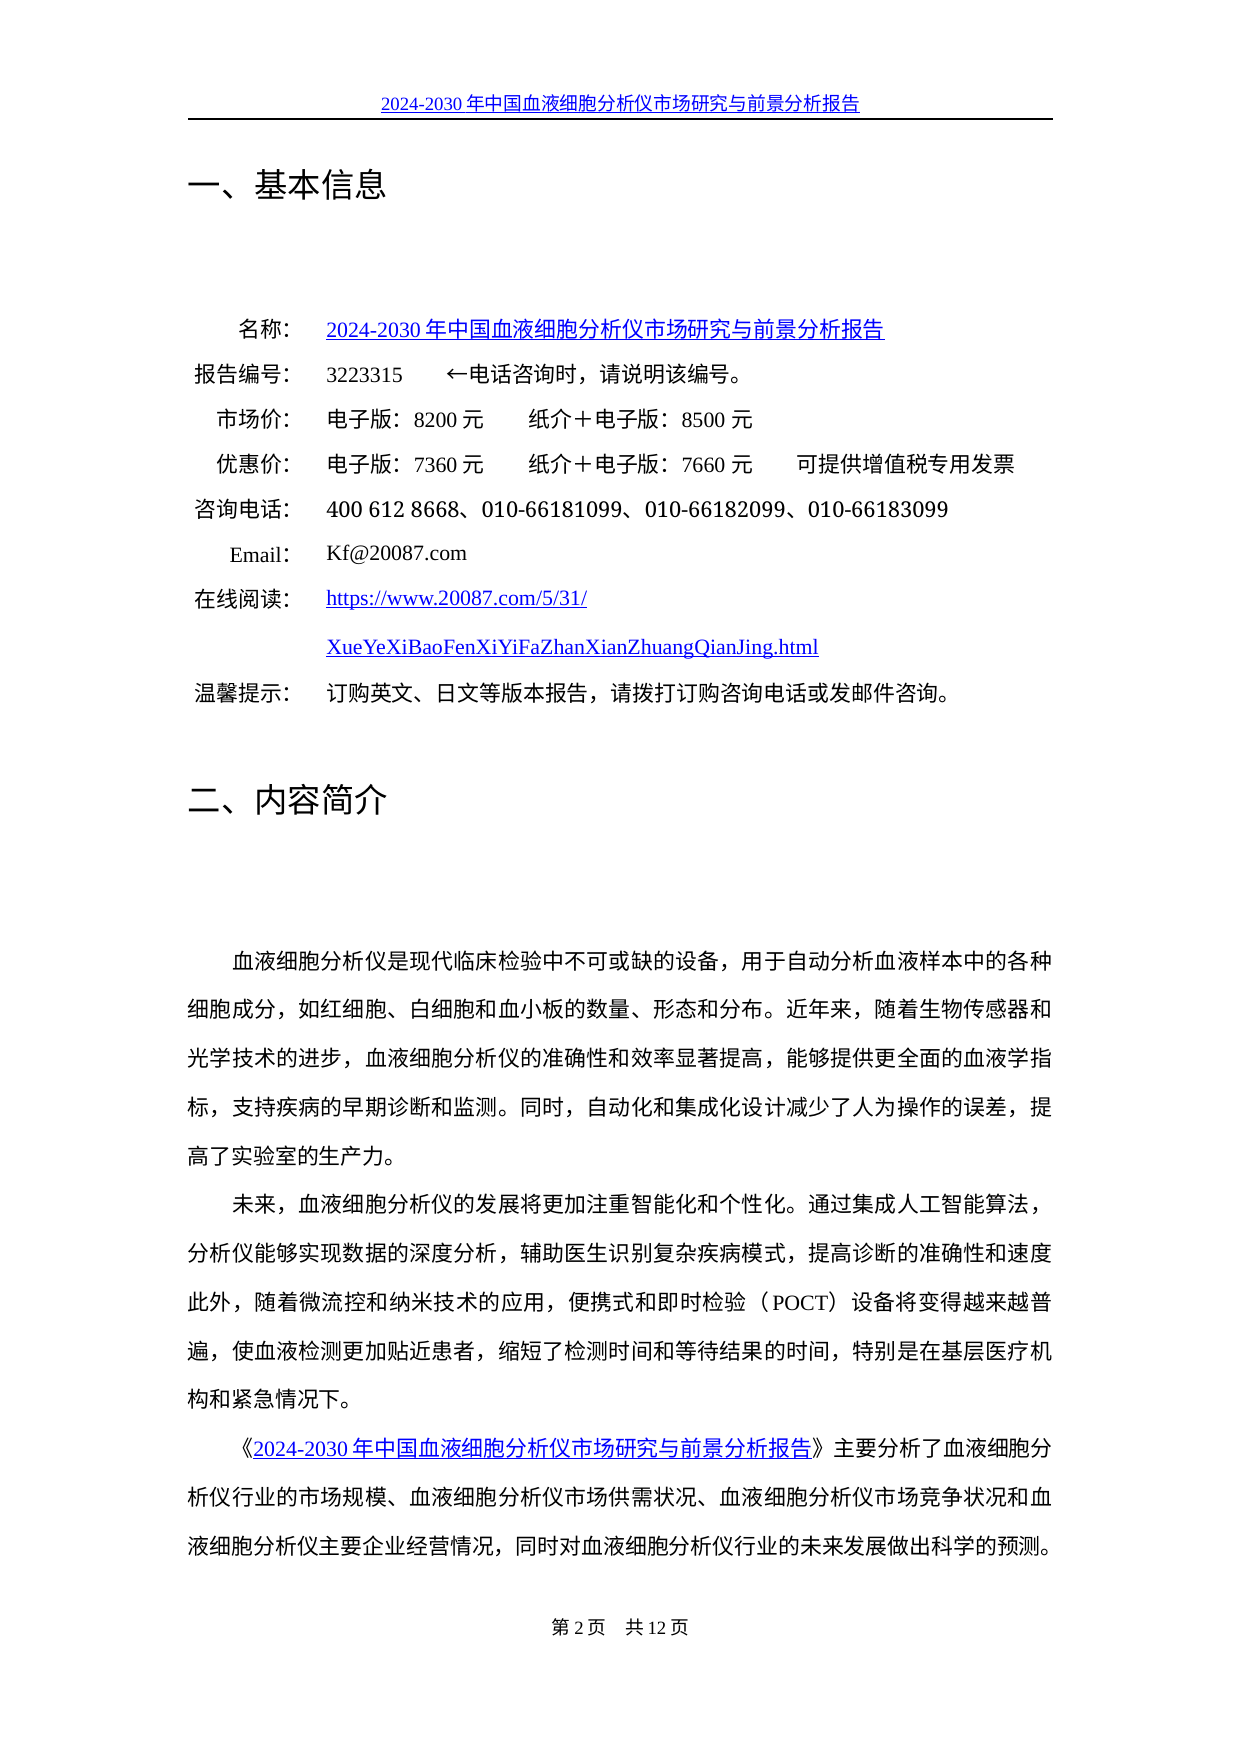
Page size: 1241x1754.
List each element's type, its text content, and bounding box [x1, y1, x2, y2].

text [187, 943, 1053, 1561]
table_cell 电子版：7360 元 纸介＋电子版：7660 元 可提供增值税专用发票 [315, 447, 1073, 492]
table_cell 3223315 ←电话咨询时，请说明该编号。 [315, 357, 1073, 402]
table_cell [315, 582, 1073, 675]
table_header 2024-2030年中国血液细胞分析仪市场研究与前景分析报告 [315, 312, 1073, 357]
table_cell 在线阅读： [167, 582, 315, 675]
table_cell 温馨提示： [167, 675, 315, 720]
table_cell 电子版：8200 元 纸介＋电子版：8500 元 [315, 402, 1073, 447]
table_header 名称： [167, 312, 315, 357]
table_cell 400 612 8668、010-66181099、010-66182099、010-66183099 [315, 492, 1073, 537]
table_cell Kf@20087.com [315, 537, 1073, 582]
table_cell 市场价： [167, 402, 315, 447]
title 二、内容简介 [187, 766, 1053, 831]
table_cell 优惠价： [167, 447, 315, 492]
table_cell 咨询电话： [167, 492, 315, 537]
table_cell 报告编号： [167, 357, 315, 402]
title 一、基本信息 [187, 150, 1053, 215]
table_cell Email： [167, 537, 315, 582]
table_cell 订购英文、日文等版本报告，请拨打订购咨询电话或发邮件咨询。 [315, 675, 1073, 720]
